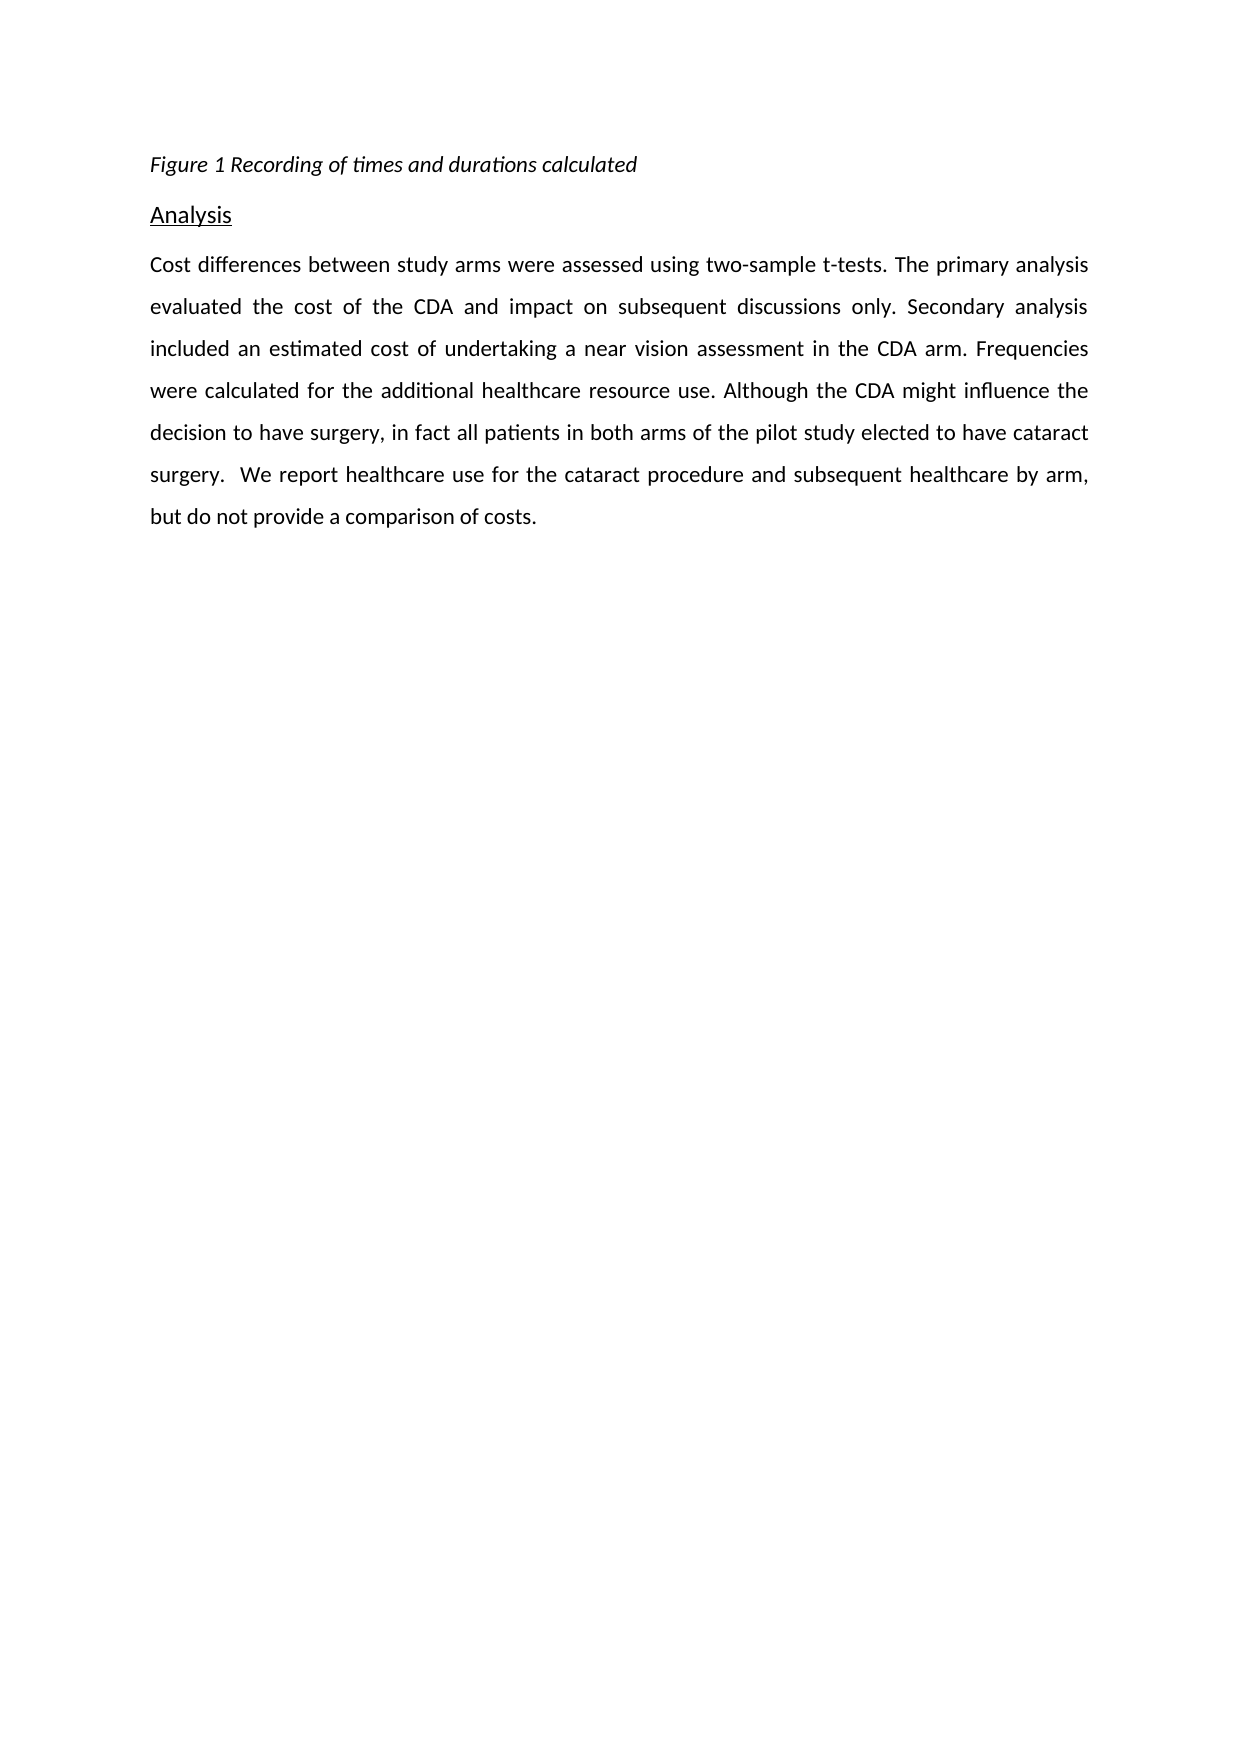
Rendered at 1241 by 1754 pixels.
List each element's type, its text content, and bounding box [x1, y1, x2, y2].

text Analysis [150, 199, 1090, 229]
text Cost differences between study arms were assessed using two-sample t-tests. The primary analysis evaluated the cost of the CDA and impact on subsequent discussions only. Secondary analysis included an estimated cost of undertaking a near vision assessment in the CDA arm. Frequencies were calculated for the additional healthcare resource use. Although the CDA might influence the decision to have surgery, in fact all patients in both arms of the pilot study elected to have cataract surgery. We report healthcare use for the cataract procedure and subsequent healthcare by arm, but do not provide a comparison of costs. [150, 250, 1090, 530]
